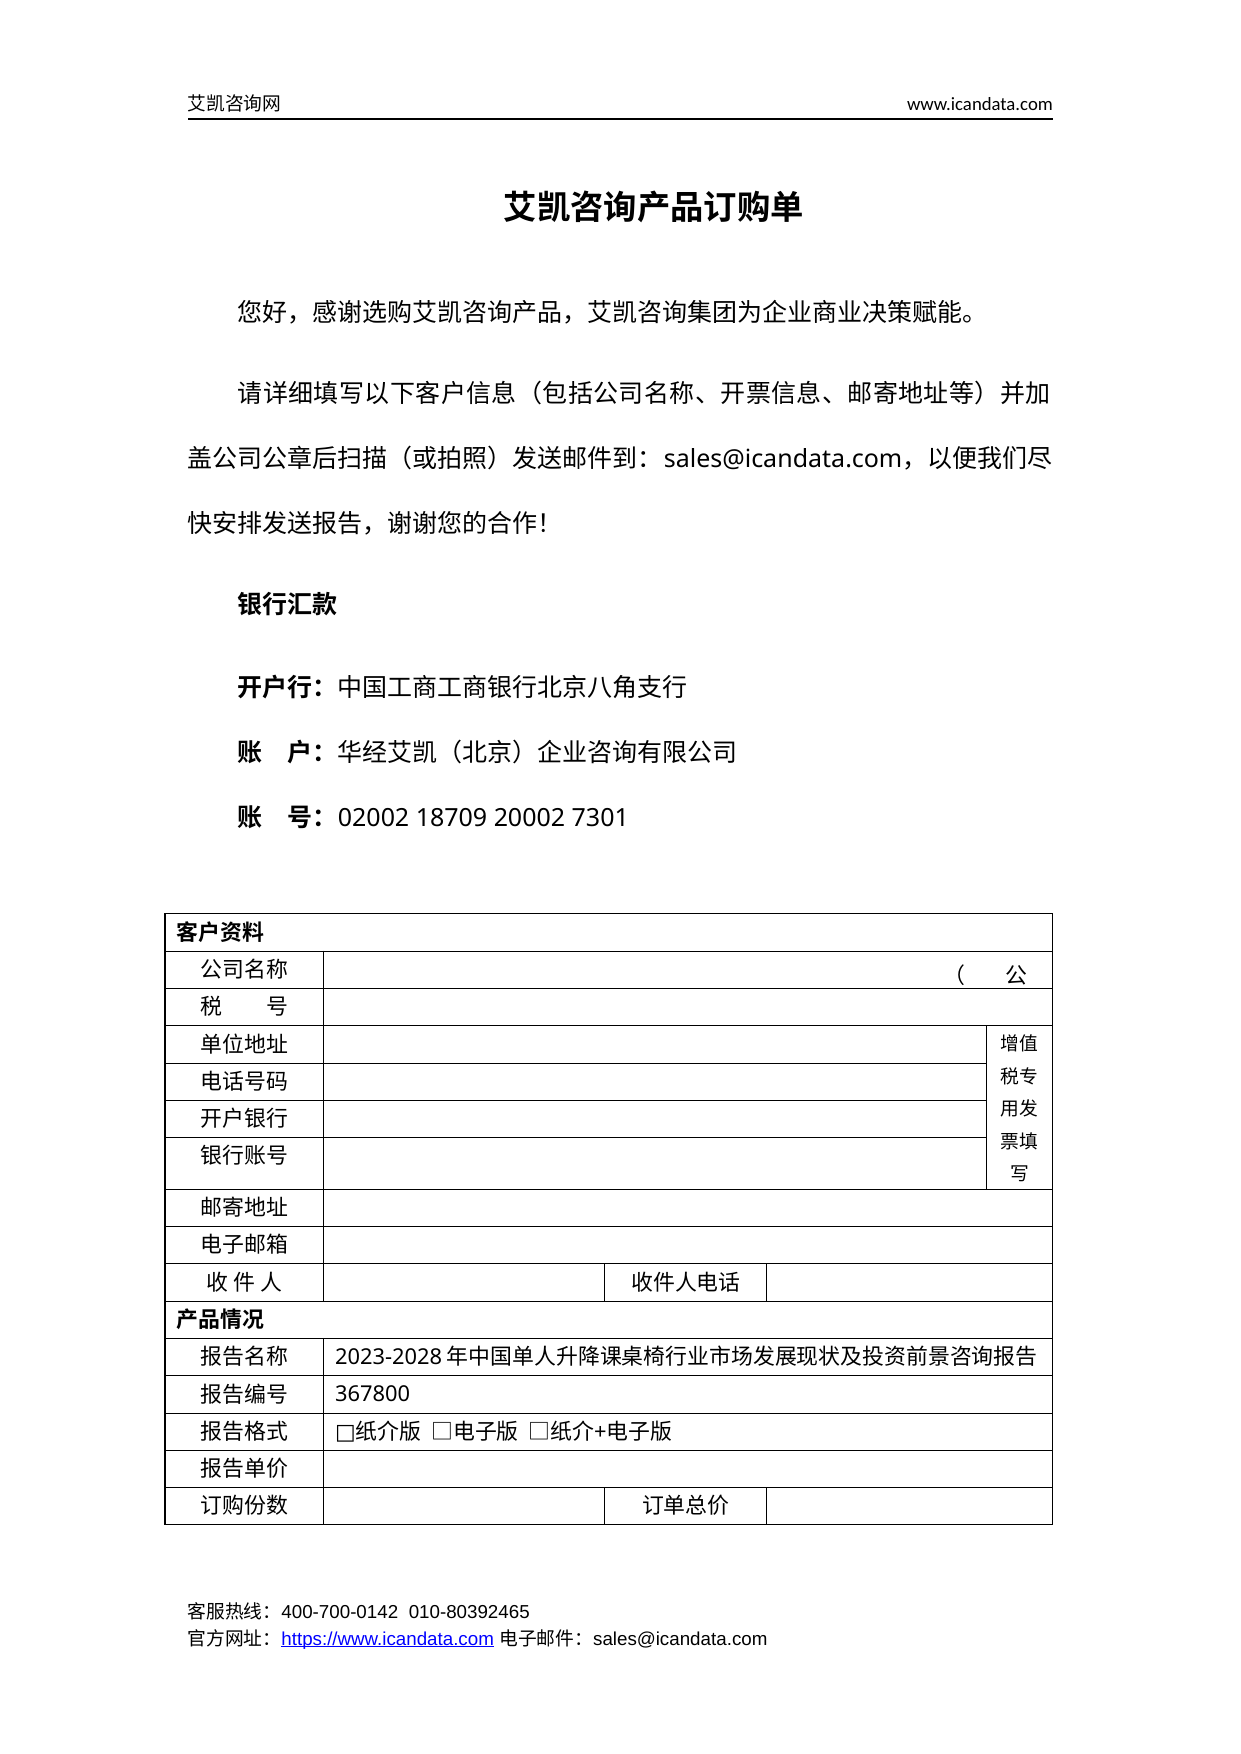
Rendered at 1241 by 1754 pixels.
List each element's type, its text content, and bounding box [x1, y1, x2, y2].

table_cell 订购份数 [166, 1488, 323, 1524]
table_cell 单位地址 [166, 1026, 323, 1062]
text 账 号：02002 18709 20002 7301 [187, 783, 1053, 848]
table_cell 收 件 人 [166, 1264, 323, 1301]
table_cell [324, 1064, 986, 1100]
table_cell 开户银行 [166, 1101, 323, 1137]
table_cell [324, 952, 1052, 988]
table_cell 电子邮箱 [166, 1227, 323, 1263]
table_cell [324, 989, 1052, 1025]
table_cell 2023-2028年中国单人升降课桌椅行业市场发展现状及投资前景咨询报告 [324, 1339, 1052, 1375]
table_cell [767, 1488, 1052, 1524]
table_cell 报告格式 [166, 1414, 323, 1450]
table_cell 税 号 [166, 989, 323, 1025]
table_cell [324, 1026, 986, 1062]
table_cell [767, 1264, 1052, 1301]
table_cell 电话号码 [166, 1064, 323, 1100]
table_cell □纸介版 □电子版 □纸介+电子版 [324, 1414, 1052, 1450]
table_cell 产品情况 [166, 1302, 1052, 1338]
table_header 客户资料 [166, 914, 1052, 951]
text 开户行：中国工商工商银行北京八角支行 [187, 653, 1053, 718]
table_cell 367800 [324, 1376, 1052, 1412]
table_cell [324, 1138, 986, 1189]
text 艾凯咨询产品订购单 [187, 172, 1053, 237]
table_cell 订单总价 [605, 1488, 766, 1524]
text 银行汇款 [187, 570, 1053, 635]
text 账 户：华经艾凯（北京）企业咨询有限公司 [187, 718, 1053, 783]
table_cell [324, 1101, 986, 1137]
text 您好，感谢选购艾凯咨询产品，艾凯咨询集团为企业商业决策赋能。 [187, 278, 1053, 343]
table_cell [324, 1227, 1052, 1263]
table_cell 增值税专用发票填写 [987, 1026, 1052, 1189]
table_cell 收件人电话 [605, 1264, 766, 1301]
table_cell 报告编号 [166, 1376, 323, 1412]
table_cell 邮寄地址 [166, 1190, 323, 1226]
table_cell 银行账号 [166, 1138, 323, 1189]
table_cell 报告名称 [166, 1339, 323, 1375]
table_cell 报告单价 [166, 1451, 323, 1487]
table_cell [324, 1190, 1052, 1226]
table_cell [324, 1264, 604, 1301]
table_cell [324, 1451, 1052, 1487]
text 请详细填写以下客户信息（包括公司名称、开票信息、邮寄地址等）并加盖公司公章后扫描（或拍照）发送邮件到：sales@icandata.com，以便我们尽快安排发送报告，谢谢您的合作！ [187, 359, 1053, 554]
table_cell 公司名称 [166, 952, 323, 988]
table_cell [324, 1488, 604, 1524]
